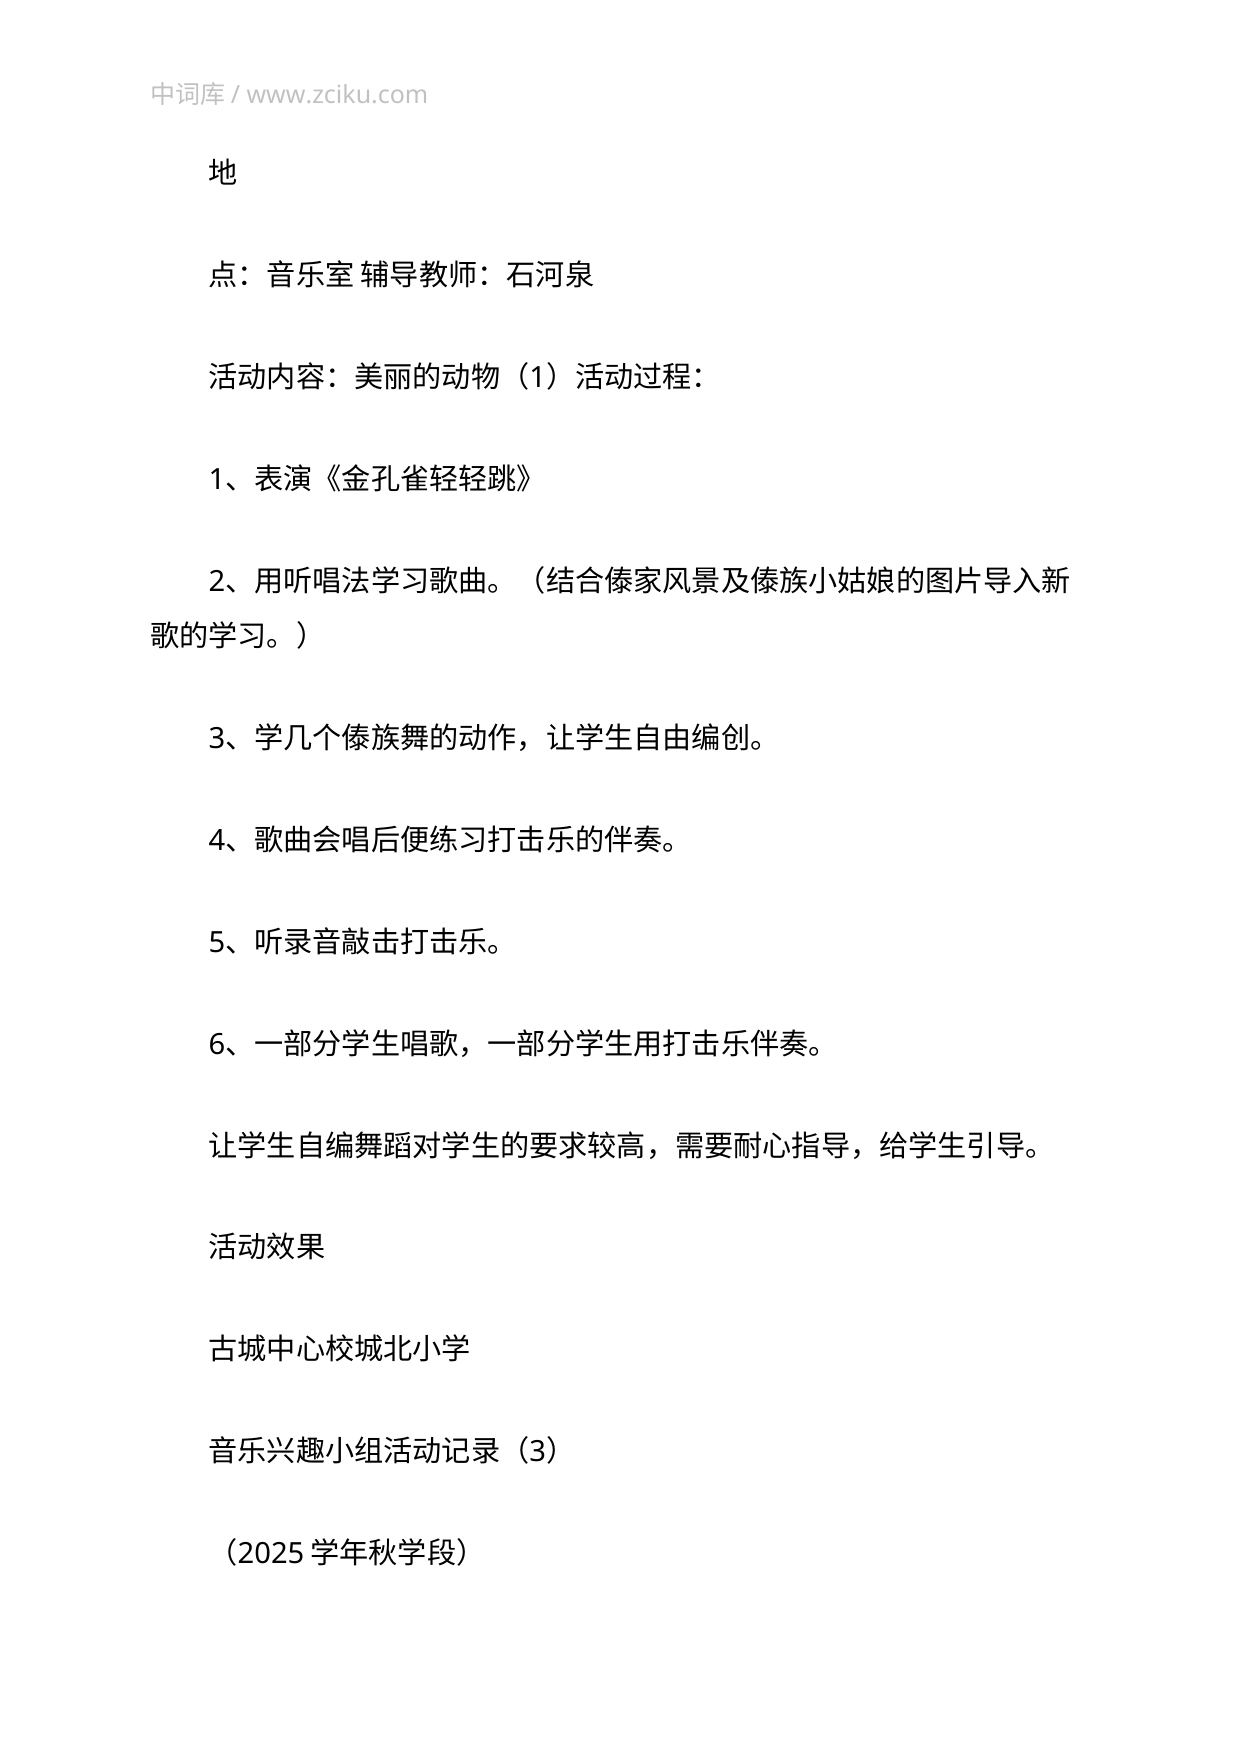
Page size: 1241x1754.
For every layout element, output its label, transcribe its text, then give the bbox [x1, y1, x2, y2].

text 4、歌曲会唱后便练习打击乐的伴奏。 [150, 816, 1090, 859]
text 5、听录音敲击打击乐。 [150, 918, 1090, 961]
text 地 [150, 150, 1090, 192]
text 2、用听唱法学习歌曲。（结合傣家风景及傣族小姑娘的图片导入新歌的学习。） [150, 557, 1090, 655]
text 点：音乐室 辅导教师：石河泉 [150, 252, 1090, 294]
text 3、学几个傣族舞的动作，让学生自由编创。 [150, 714, 1090, 757]
text 6、一部分学生唱歌，一部分学生用打击乐伴奏。 [150, 1020, 1090, 1063]
text 音乐兴趣小组活动记录（3） [150, 1427, 1090, 1470]
text 活动内容：美丽的动物（1）活动过程： [150, 353, 1090, 396]
text 1、表演《金孔雀轻轻跳》 [150, 456, 1090, 498]
text 活动效果 [150, 1224, 1090, 1266]
text （2025学年秋学段） [150, 1529, 1090, 1572]
text 让学生自编舞蹈对学生的要求较高，需要耐心指导，给学生引导。 [150, 1122, 1090, 1164]
text 古城中心校城北小学 [150, 1326, 1090, 1368]
